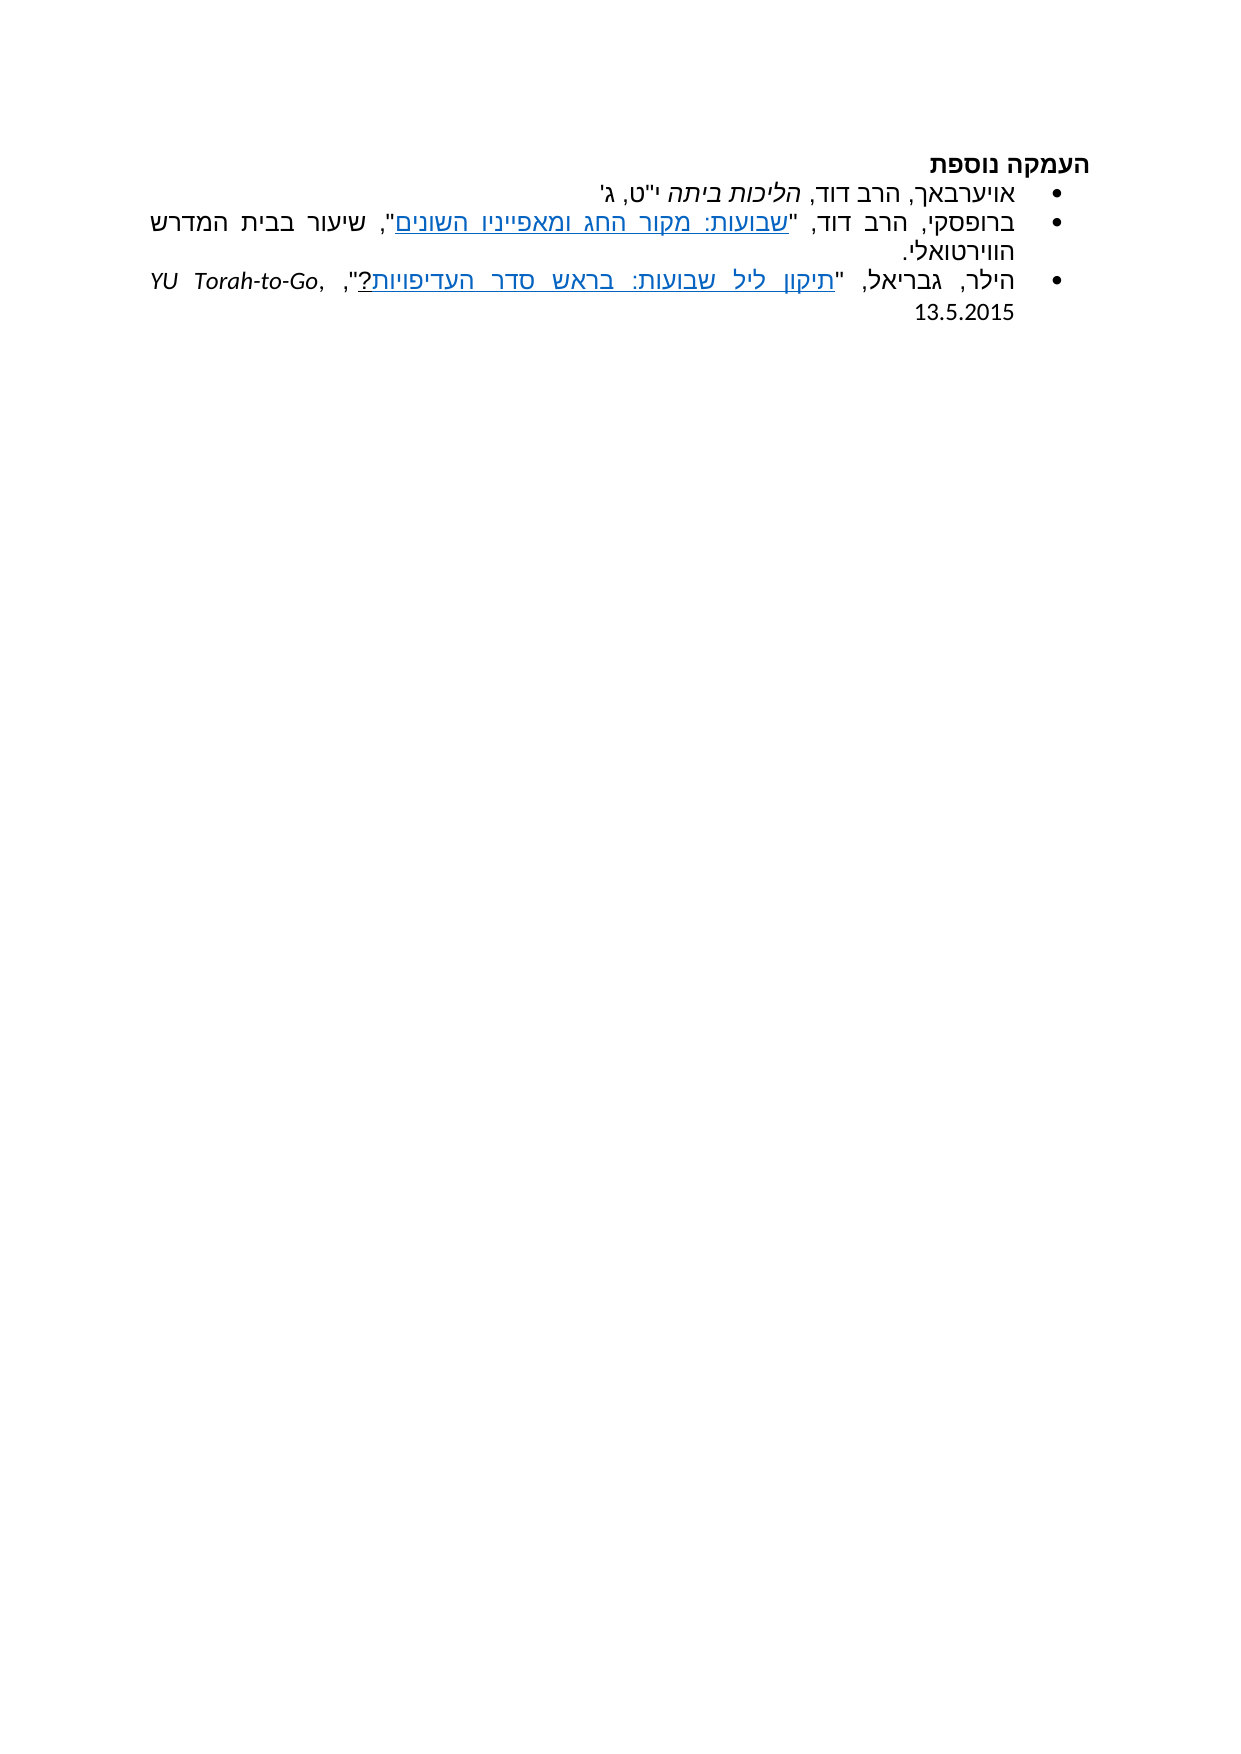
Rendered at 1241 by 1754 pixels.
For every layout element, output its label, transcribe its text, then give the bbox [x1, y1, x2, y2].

list ברופסקי, הרב דוד, "שבועות: מקור החג ומאפייניו השונים", שיעור בבית המדרש הווירטואלי. [150, 208, 1053, 265]
list אויערבאך, הרב דוד, הליכות ביתה י"ט, ג' [150, 179, 1053, 208]
subtitle העמקה נוספת [150, 150, 1090, 179]
list הילר, גבריאל, "תיקון ליל שבועות: בראש סדר העדיפויות?", YU Torah-to-Go, 13.5.2015 [150, 265, 1053, 326]
